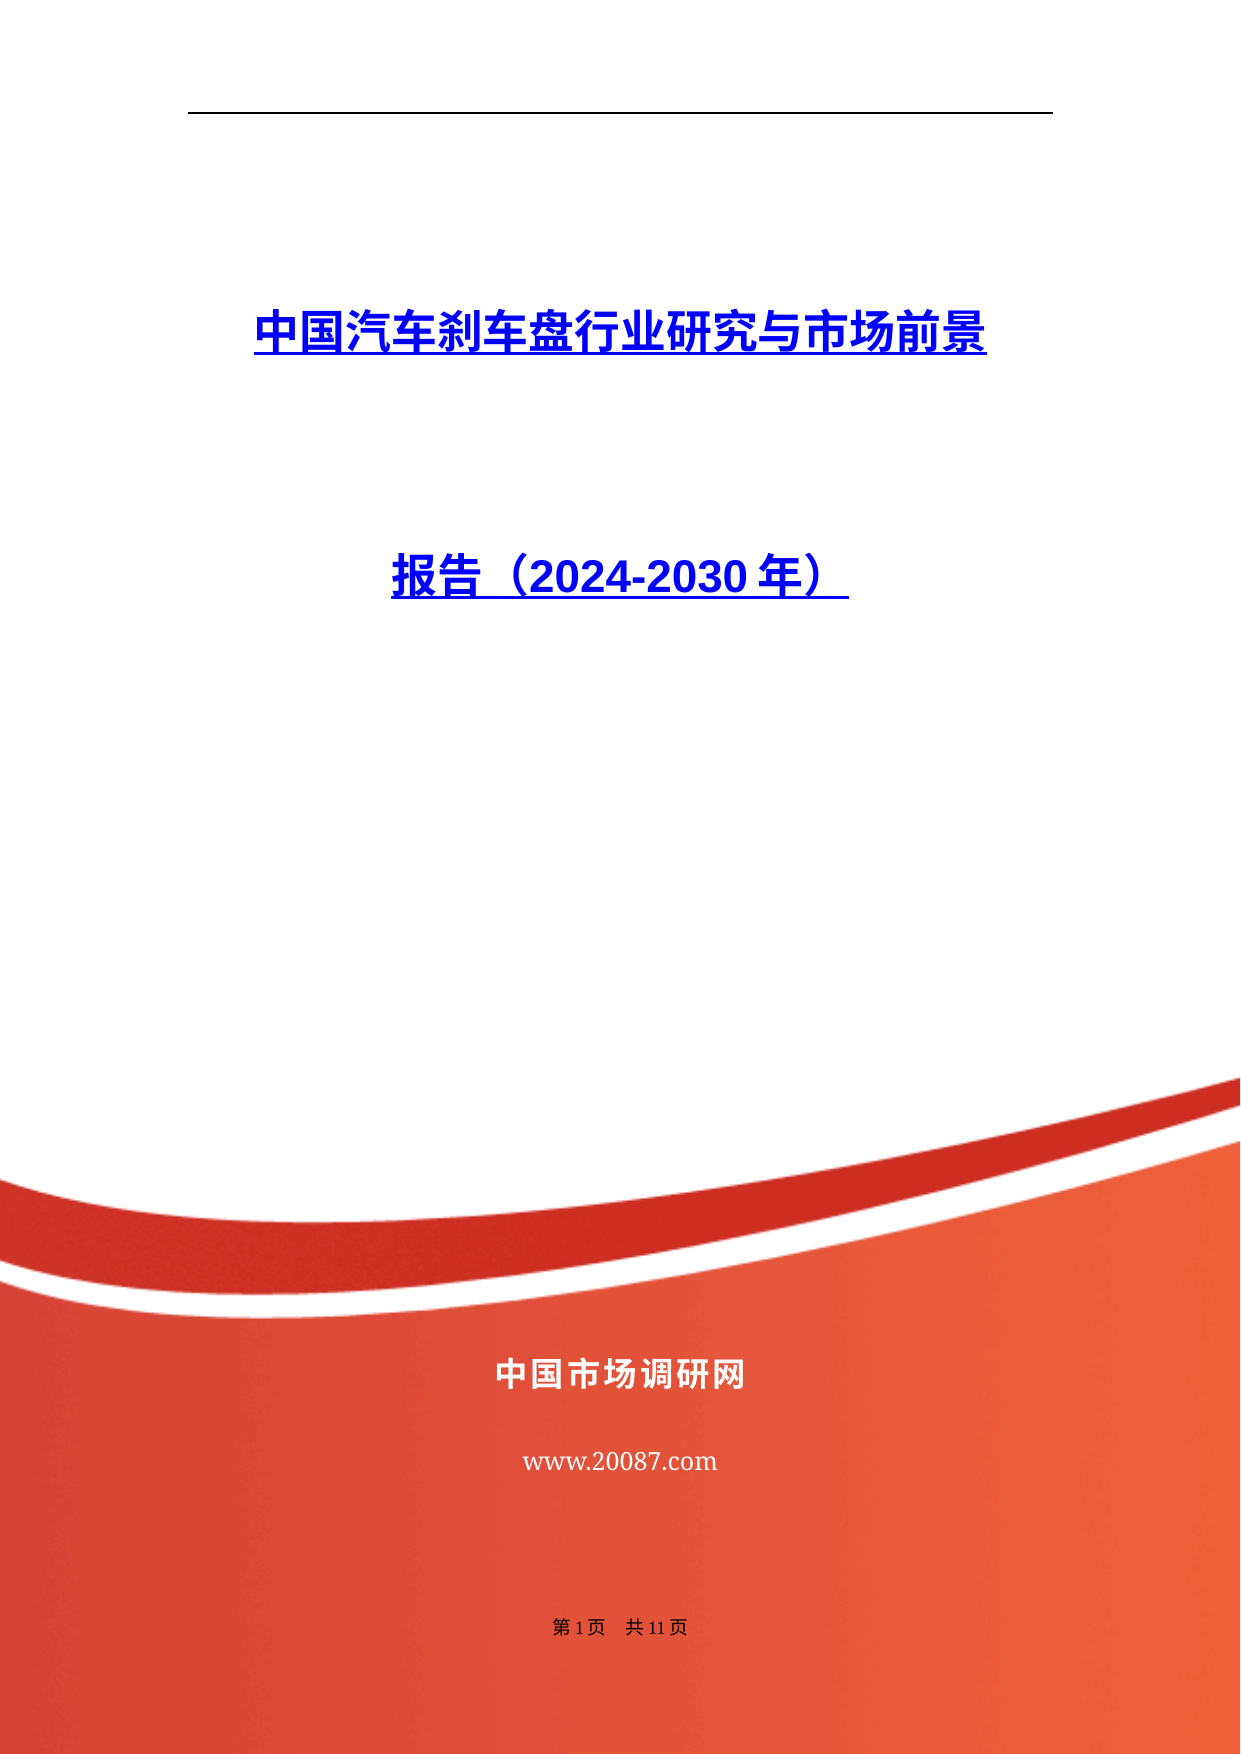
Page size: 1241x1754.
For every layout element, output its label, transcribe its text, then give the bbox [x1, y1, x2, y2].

table_header 中国汽车刹车盘行业研究与市场前景报告（2024-2030年） [188, 207, 1053, 773]
subtitle 中国市场调研网 [187, 1339, 1053, 1404]
picture [0, 1006, 1241, 1754]
text www.20087.com [187, 1428, 1053, 1493]
